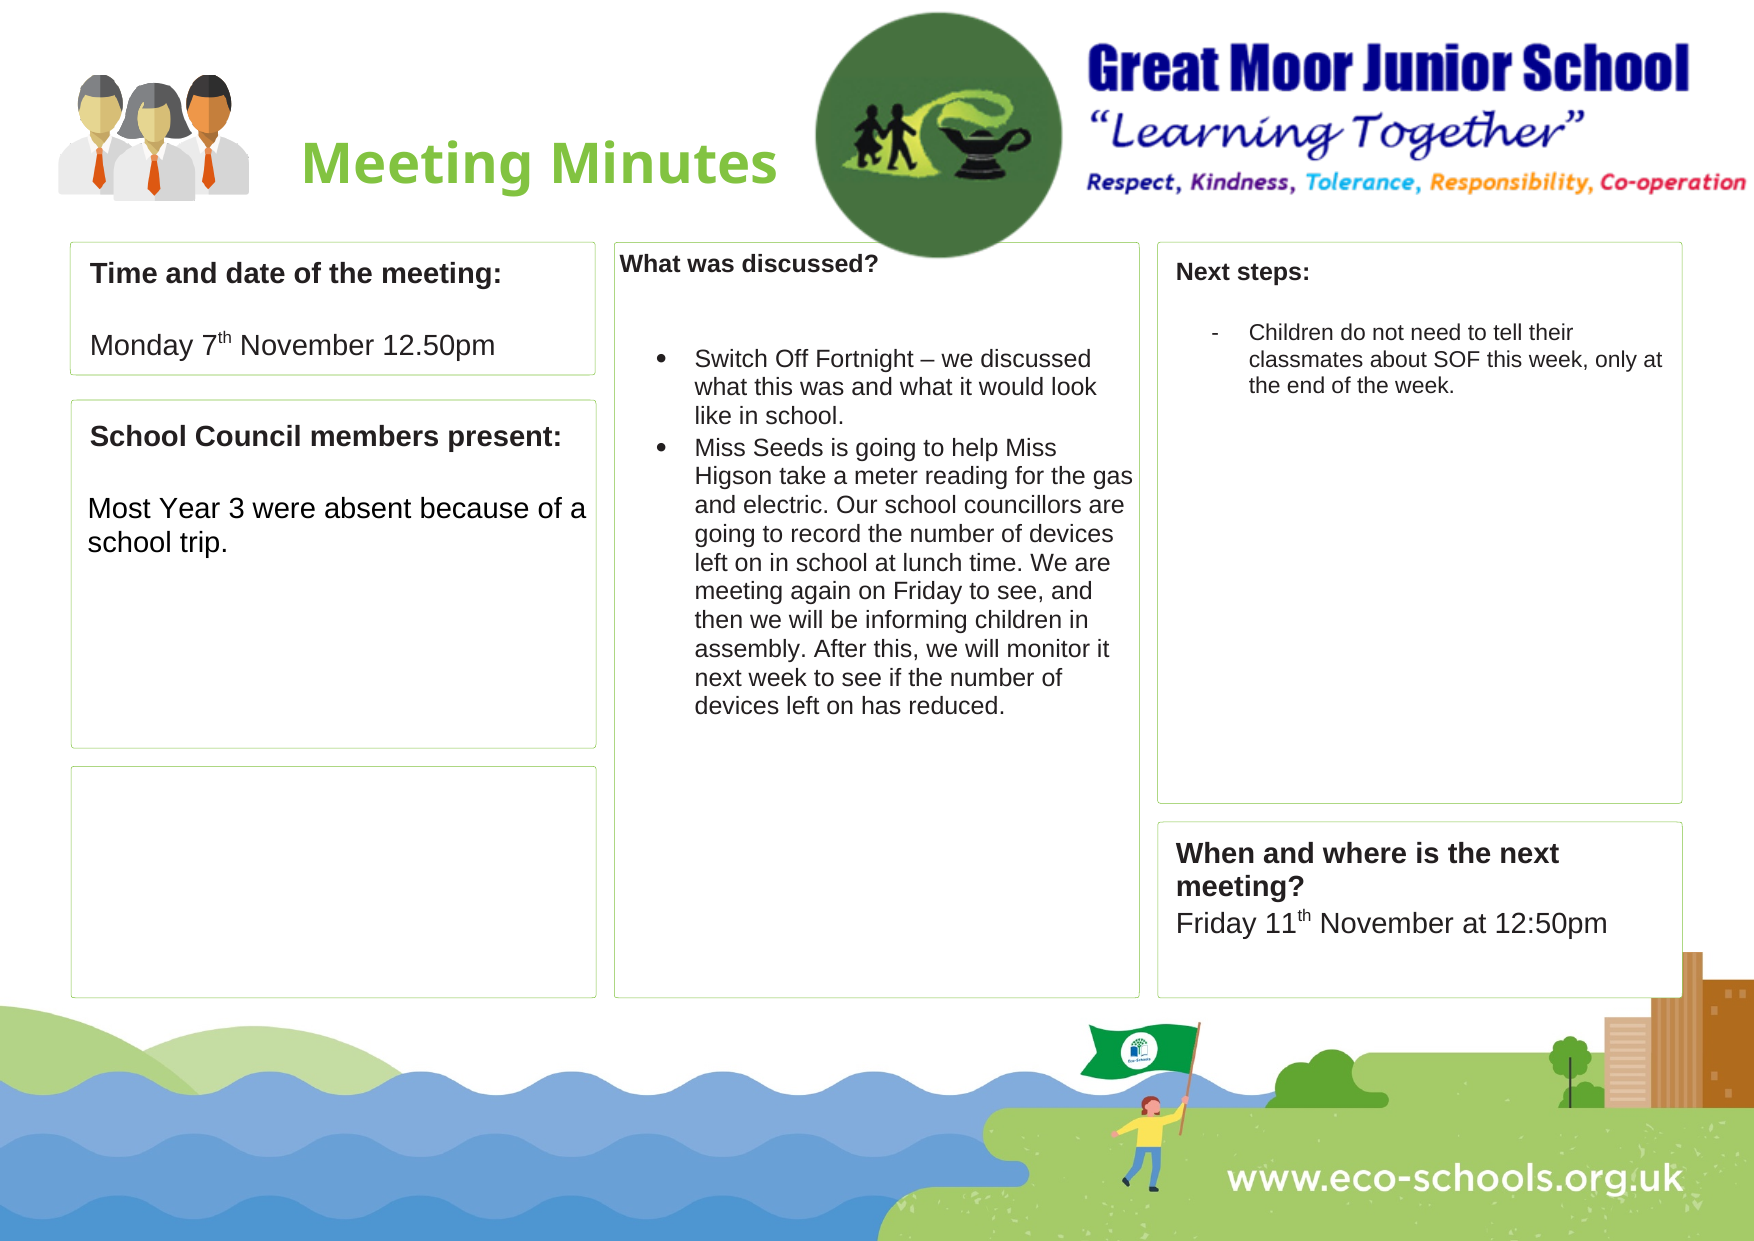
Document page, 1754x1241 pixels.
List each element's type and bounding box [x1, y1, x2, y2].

picture [0, 952, 1754, 1241]
picture [58, 75, 249, 201]
picture [813, 7, 1754, 264]
